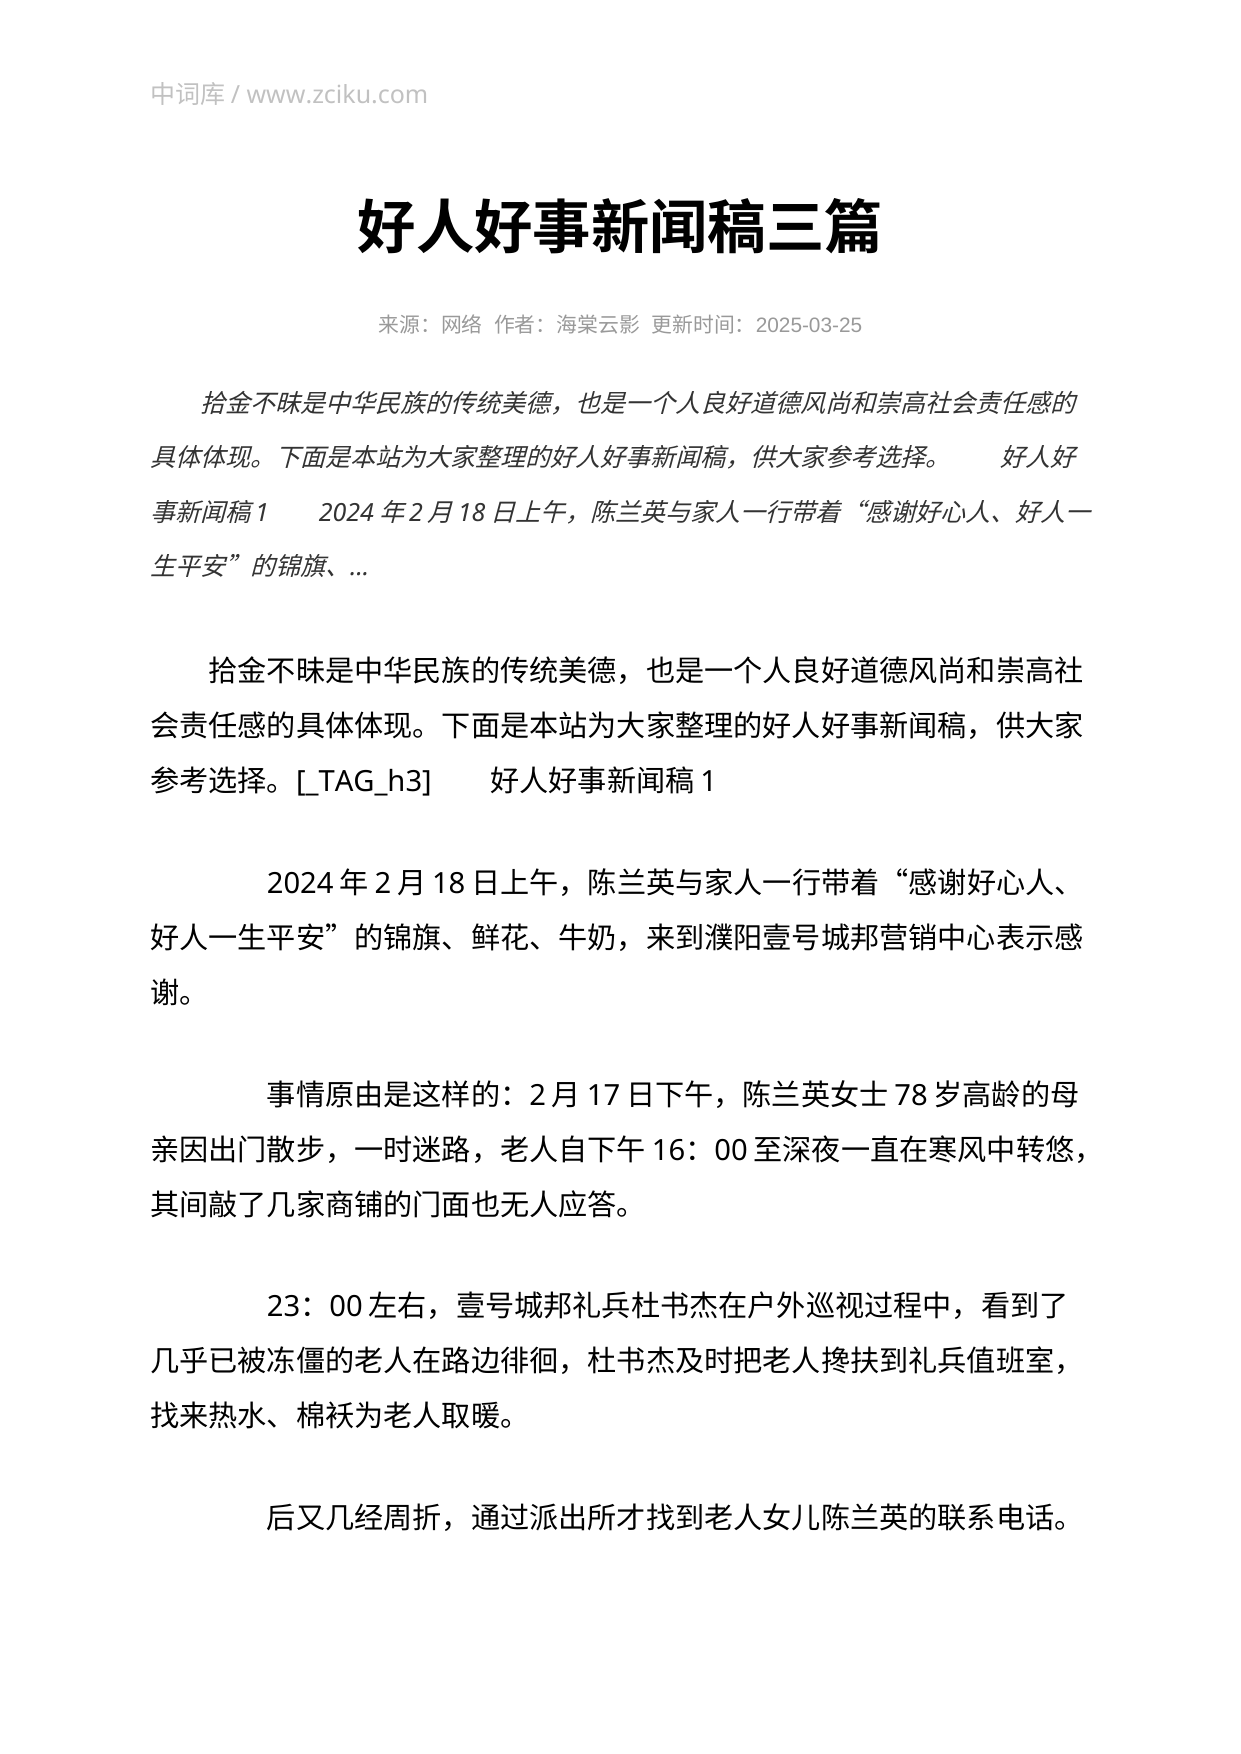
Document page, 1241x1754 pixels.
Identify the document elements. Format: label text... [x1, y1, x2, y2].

text 拾金不昧是中华民族的传统美德，也是一个人良好道德风尚和崇高社会责任感的具体体现。下面是本站为大家整理的好人好事新闻稿，供大家参考选择。 好人好事新闻稿1 2024年2月18日上午，陈兰英与家人一行带着“感谢好心人、好人一生平安”的锦旗、... [150, 383, 1090, 583]
text 2024年2月18日上午，陈兰英与家人一行带着“感谢好心人、好人一生平安”的锦旗、鲜花、牛奶，来到濮阳壹号城邦营销中心表示感谢。 [150, 859, 1090, 1012]
subtitle 好人好事新闻稿三篇 [150, 181, 1090, 266]
text 来源：网络 作者：海棠云影 更新时间：2025-03-25 [150, 313, 1090, 337]
text 后又几经周折，通过派出所才找到老人女儿陈兰英的联系电话。 [150, 1495, 1090, 1537]
text 事情原由是这样的：2月17日下午，陈兰英女士78岁高龄的母亲因出门散步，一时迷路，老人自下午16：00至深夜一直在寒风中转悠，其间敲了几家商铺的门面也无人应答。 [150, 1071, 1090, 1223]
text 拾金不昧是中华民族的传统美德，也是一个人良好道德风尚和崇高社会责任感的具体体现。下面是本站为大家整理的好人好事新闻稿，供大家参考选择。[_TAG_h3] 好人好事新闻稿1 [150, 648, 1090, 800]
text 23：00左右，壹号城邦礼兵杜书杰在户外巡视过程中，看到了几乎已被冻僵的老人在路边徘徊，杜书杰及时把老人搀扶到礼兵值班室，找来热水、棉袄为老人取暖。 [150, 1283, 1090, 1435]
